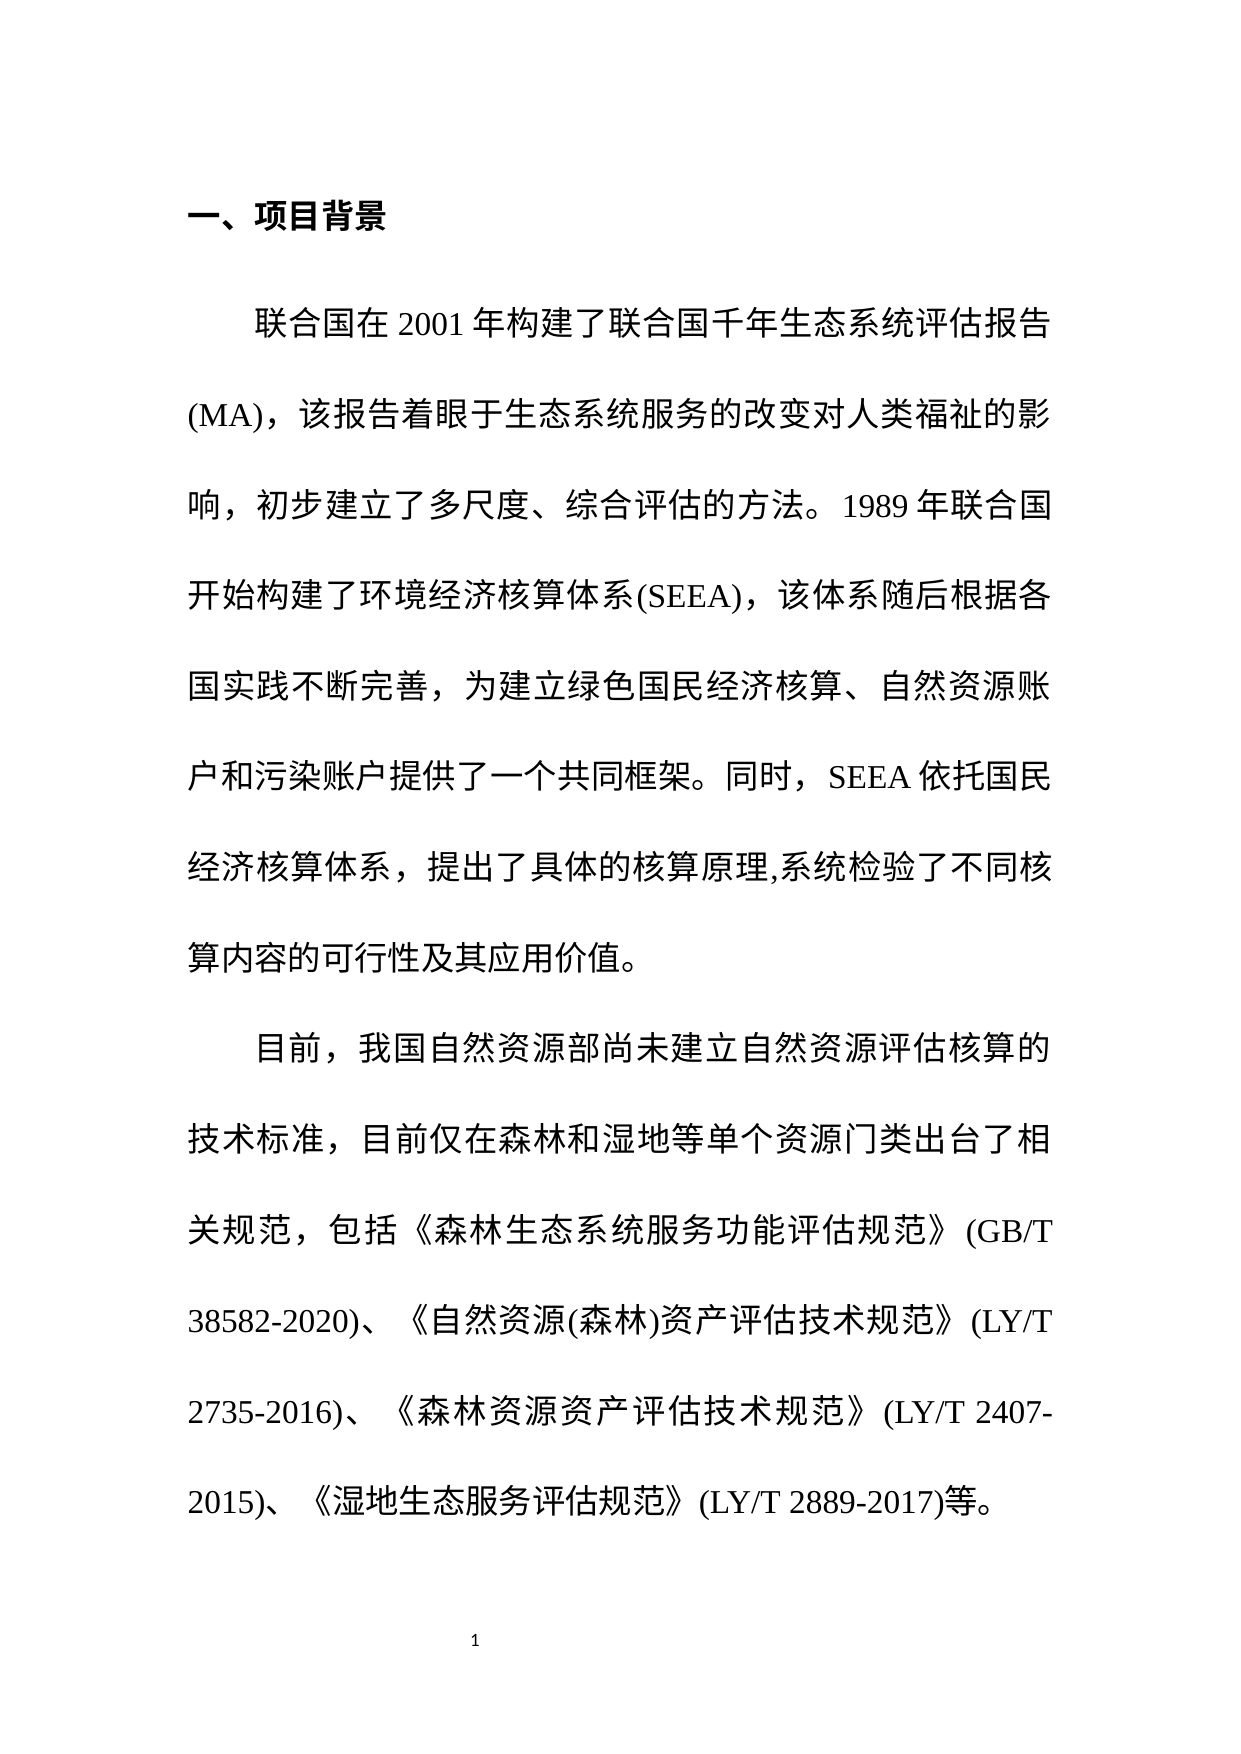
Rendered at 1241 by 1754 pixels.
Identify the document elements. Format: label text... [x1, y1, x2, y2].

subtitle 一、项目背景 [187, 169, 1053, 259]
text 联合国在2001年构建了联合国千年生态系统评估报告(MA)，该报告着眼于生态系统服务的改变对人类福祉的影响，初步建立了多尺度、综合评估的方法。1989年联合国开始构建了环境经济核算体系(SEEA)，该体系随后根据各国实践不断完善，为建立绿色国民经济核算、自然资源账户和污染账户提供了一个共同框架。同时，SEEA依托国民经济核算体系，提出了具体的核算原理,系统检验了不同核算内容的可行性及其应用价值。 [187, 276, 1053, 1001]
text 目前，我国自然资源部尚未建立自然资源评估核算的技术标准，目前仅在森林和湿地等单个资源门类出台了相关规范，包括《森林生态系统服务功能评估规范》(GB/T 38582-2020)、《自然资源(森林)资产评估技术规范》(LY/T 2735-2016)、《森林资源资产评估技术规范》(LY/T 2407-2015)、《湿地生态服务评估规范》(LY/T 2889-2017)等。 [187, 1001, 1053, 1545]
